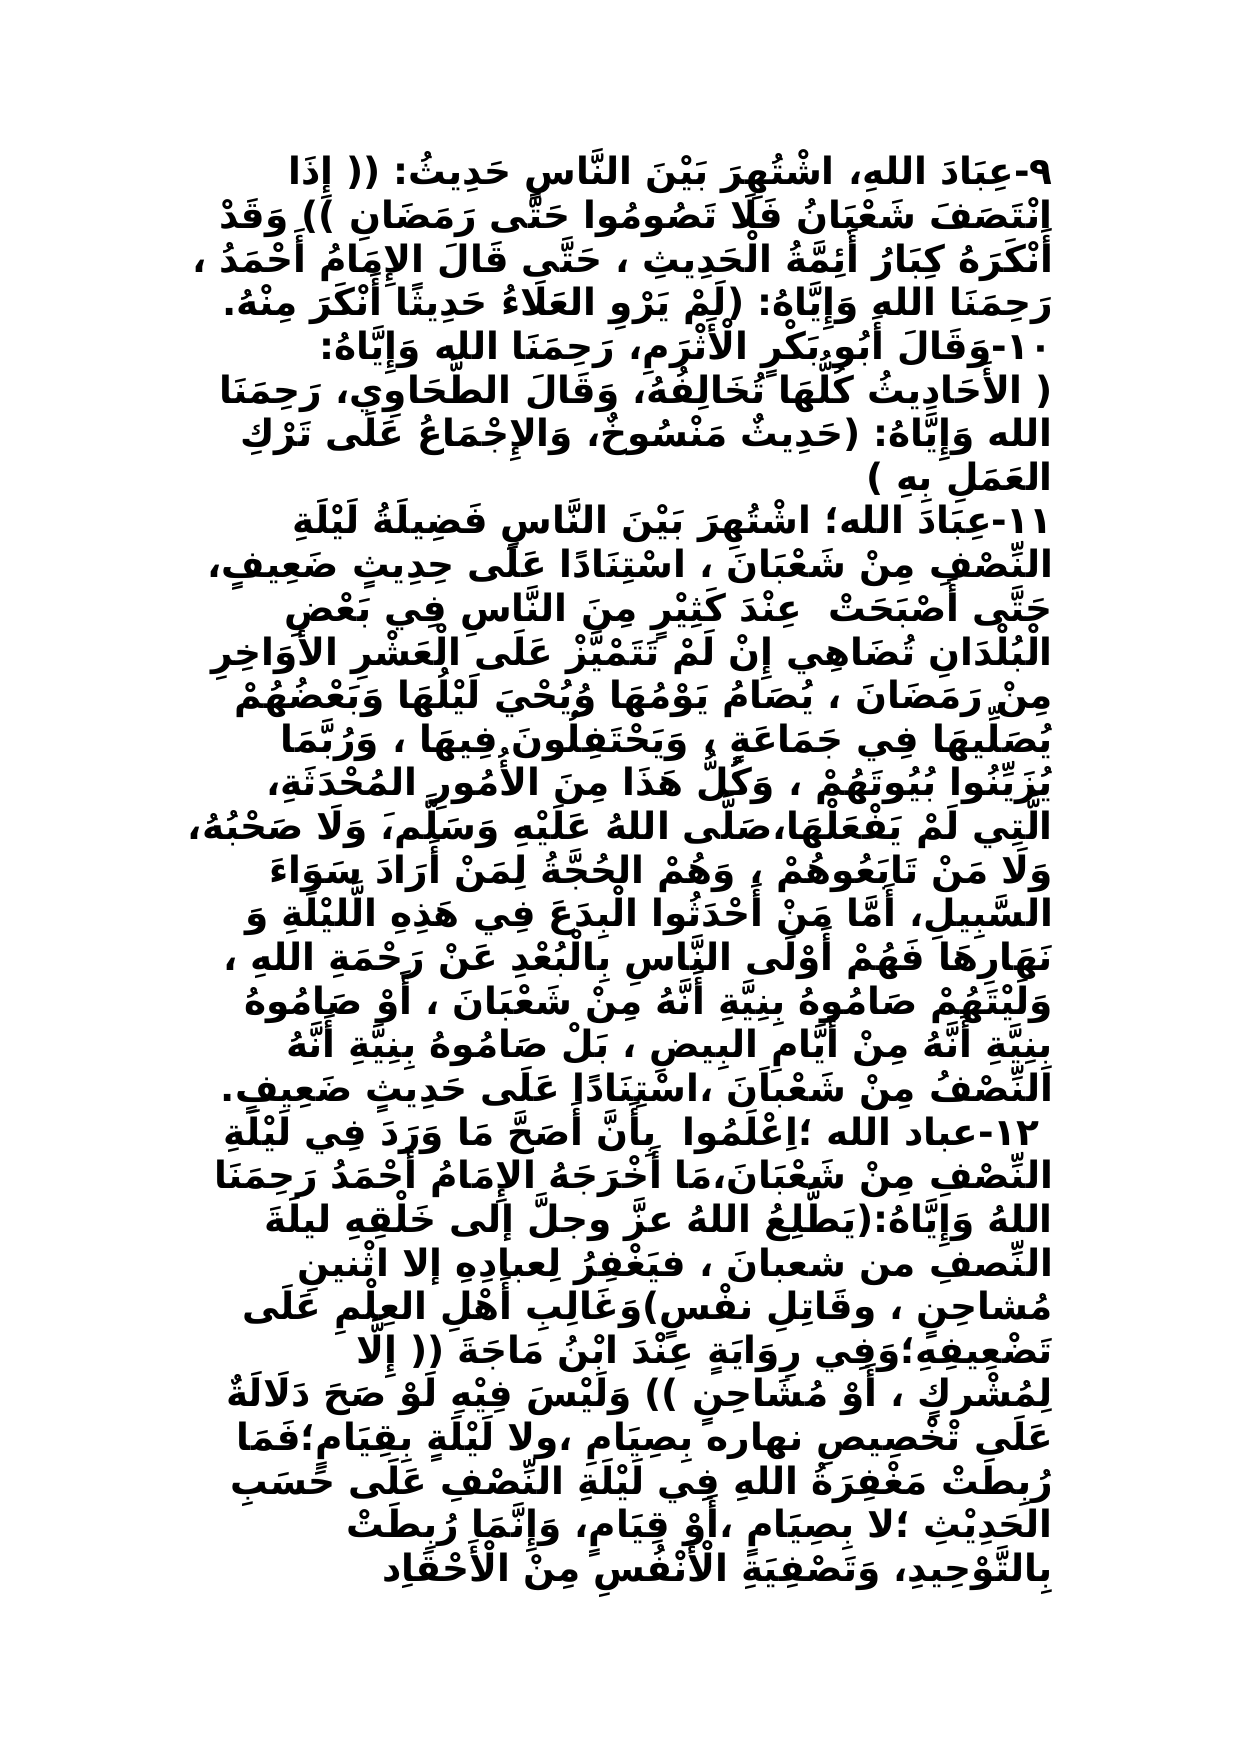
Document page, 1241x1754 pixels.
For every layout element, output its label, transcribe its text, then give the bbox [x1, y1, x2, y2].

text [187, 1110, 1053, 1590]
text ١٠-وَقَالَ أَبُو بَكْرٍ الْأَثْرَمِ، رَحِمَنَا الله وَإِيَّاهُ:( الأَحَادِيثُ كُلُّهَا تُخَالِفُهُ، وَقَالَ الطَّحَاوِي، رَحِمَنَا الله وَإِيَّاهُ: (حَدِيثٌ مَنْسُوخٌ، وَالإِجْمَاعُ عَلَى تَرْكِ العَمَلِ بِهِ ) [187, 324, 1053, 499]
text ١١-عِبَادَ الله؛ اشْتُهِرَ بَيْنَ النَّاسِ فَضِيلَةُ لَيْلَةِ النِّصْفِ مِنْ شَعْبَانَ ، اسْتِنَادًا عَلَى حِدِيثٍ ضَعِيفٍ، حَتَّى أَصْبَحَتْ عِنْدَ كَثِيْرٍ مِنَ النَّاسِ فِي بَعْضِ الْبُلْدَانِ تُضَاهِي إِنْ لَمْ تَتَمْيَّزْ عَلَى الْعَشْرِ الأَوَاخِرِ مِنْ رَمَضَانَ ، يُصَامُ يَوْمُهَا وُيُحْيَ لَيْلُهَا وَبَعْضُهُمْ يُصَلِّيهَا فِي جَمَاعَةٍ ، وَيَحْتَفِلُونَ فِيهَا ، وَرُبَّمَا يُزَيِّنُوا بُيُوتَهُمْ ، وَكُلُّ هَذَا مِنَ الأُمُورِ المُحْدَثَةِ، الَّتِي لَمْ يَفْعَلْهَا،صَلَّى اللهُ عَلَيْهِ وَسَلَّم،َ وَلَا صَحْبُهُ، وَلَا مَنْ تَابَعُوهُمْ ، وَهُمْ الحُجَّةُ لِمَنْ أَرَادَ سَوَاءَ السَّبِيلِ، أَمَّا مَنْ أَحْدَثُوا الْبِدَعَ فِي هَذِهِ الَّليْلَةِ وَ نَهَارِهَا فَهُمْ أَوْلَى النَّاسِ بِالْبُعْدِ عَنْ رَحْمَةِ اللهِ ، وَلَيْتَهُمْ صَامُوهُ بِنِيَّةِ أَنَّهُ مِنْ شَعْبَانَ ، أَوْ صَامُوهُ بِنِيَّةِ أَنَّهُ مِنْ أَيَّامِ البِيضِ ، بَلْ صَامُوهُ بِنِيَّةِ أَنَّهُ النِّصْفُ مِنْ شَعْباَنَ ،اسْتِنَادًا عَلَى حَدِيثٍ ضَعِيفٍ. [187, 499, 1053, 1110]
text ٩-عِبَادَ اللهِ، اشْتُهِرَ بَيْنَ النَّاسِ حَدِيثُ: (( إِذَا انْتَصَفَ شَعْبَانُ فَلَا تَصُومُوا حَتَّى رَمَضَانِ )) وَقَدْ أَنْكَرَهُ كِبَارُ أَئِمَّةُ الْحَدِيثِ ، حَتَّى قَالَ الإِمَامُ أَحْمَدُ ، رَحِمَنَا الله وَإِيَّاهُ: (لَمْ يَرْوِ العَلَاءُ حَدِيثًا أَنْكَرَ مِنْهُ. [187, 150, 1053, 324]
